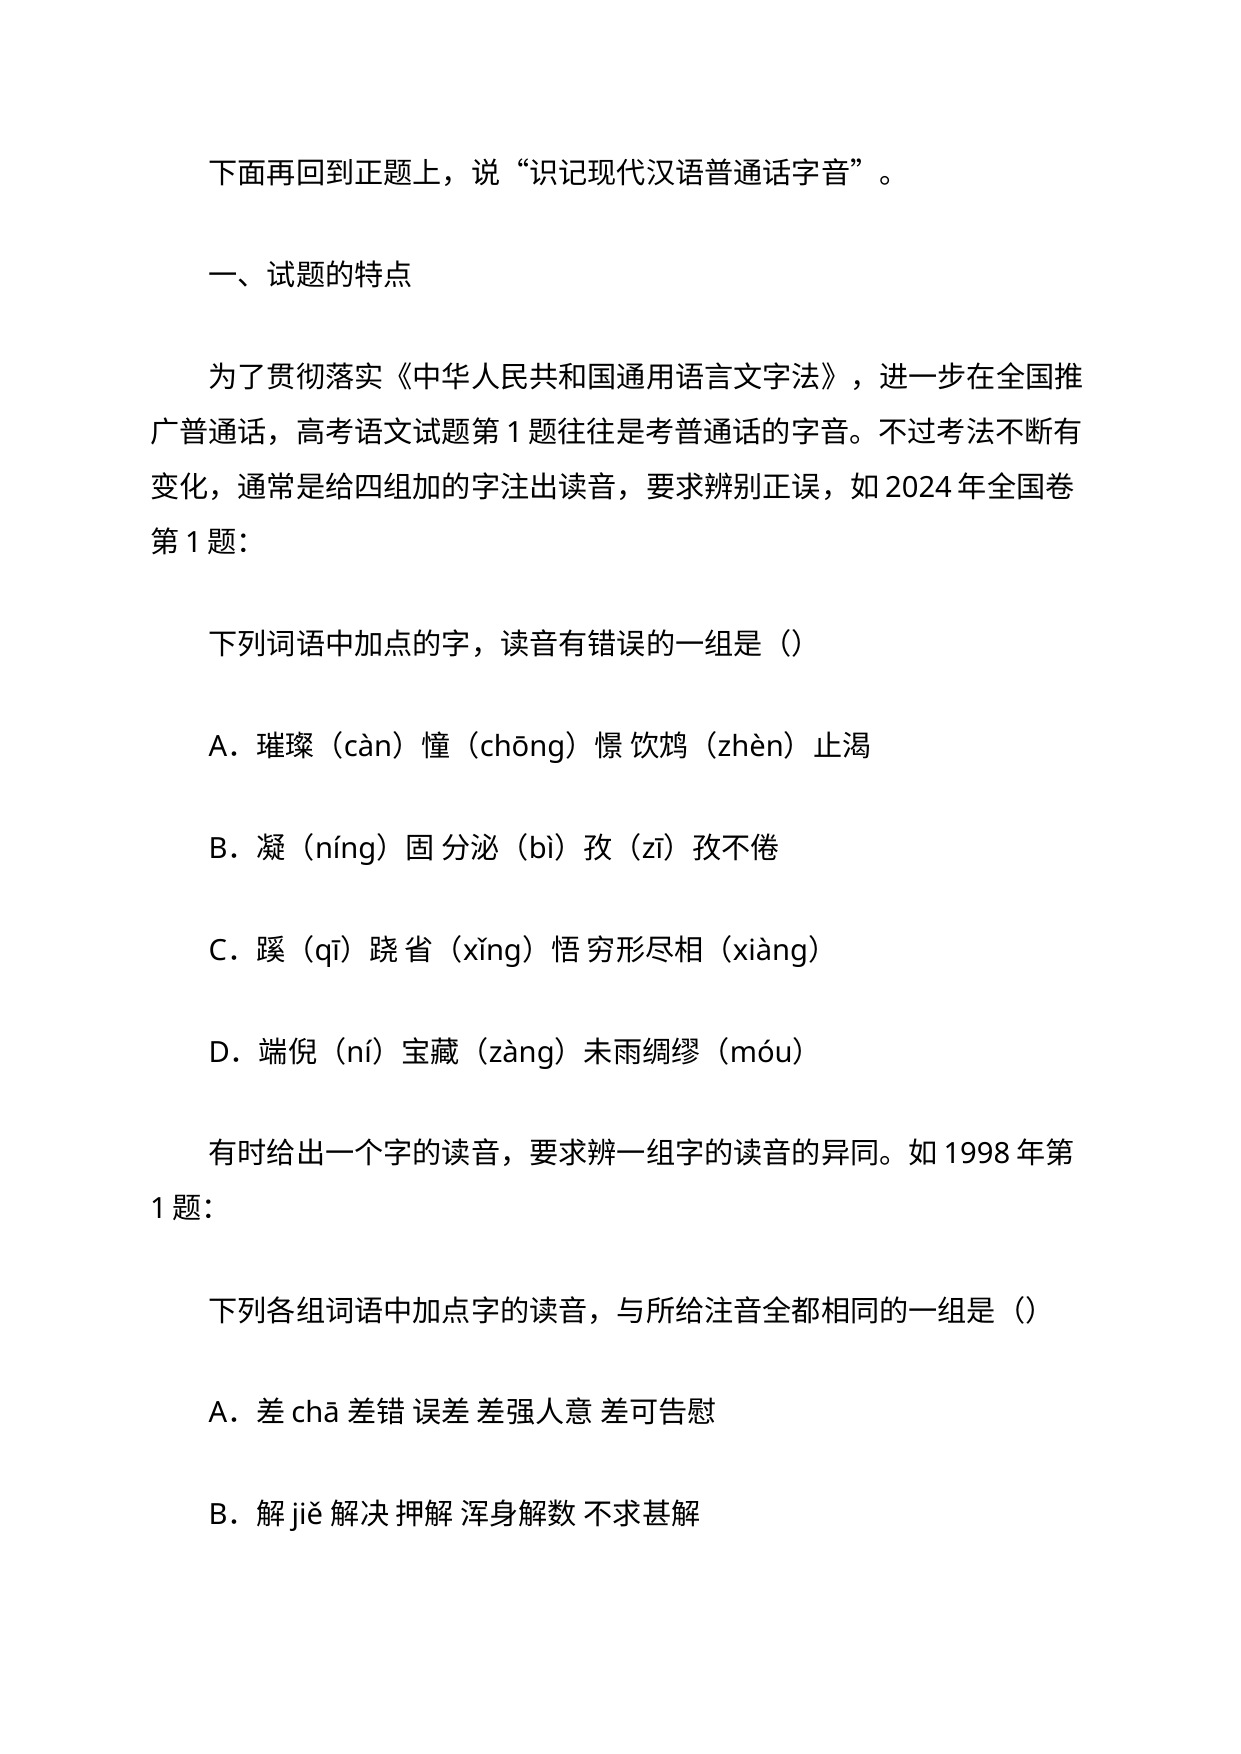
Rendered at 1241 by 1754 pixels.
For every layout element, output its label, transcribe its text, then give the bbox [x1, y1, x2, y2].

text 下面再回到正题上，说“识记现代汉语普通话字音”。 [150, 150, 1090, 192]
text C．蹊（qī）跷 省（xǐng）悟 穷形尽相（xiàng） [150, 926, 1090, 968]
text 为了贯彻落实《中华人民共和国通用语言文字法》，进一步在全国推广普通话，高考语文试题第1题往往是考普通话的字音。不过考法不断有变化，通常是给四组加的字注出读音，要求辨别正误，如2024年全国卷第1题： [150, 353, 1090, 561]
text 一、试题的特点 [150, 252, 1090, 294]
text 下列各组词语中加点字的读音，与所给注音全都相同的一组是（） [150, 1287, 1090, 1329]
text A．差chā 差错 误差 差强人意 差可告慰 [150, 1389, 1090, 1431]
text B．凝（níng）固 分泌（bì）孜（zī）孜不倦 [150, 824, 1090, 867]
text D．端倪（ní）宝藏（zàng）未雨绸缪（móu） [150, 1028, 1090, 1071]
text 有时给出一个字的读音，要求辨一组字的读音的异同。如1998年第1题： [150, 1130, 1090, 1227]
text 下列词语中加点的字，读音有错误的一组是（） [150, 620, 1090, 663]
text A．璀璨（càn）憧（chōng）憬 饮鸩（zhèn）止渴 [150, 722, 1090, 764]
text B．解jiě 解决 押解 浑身解数 不求甚解 [150, 1491, 1090, 1533]
